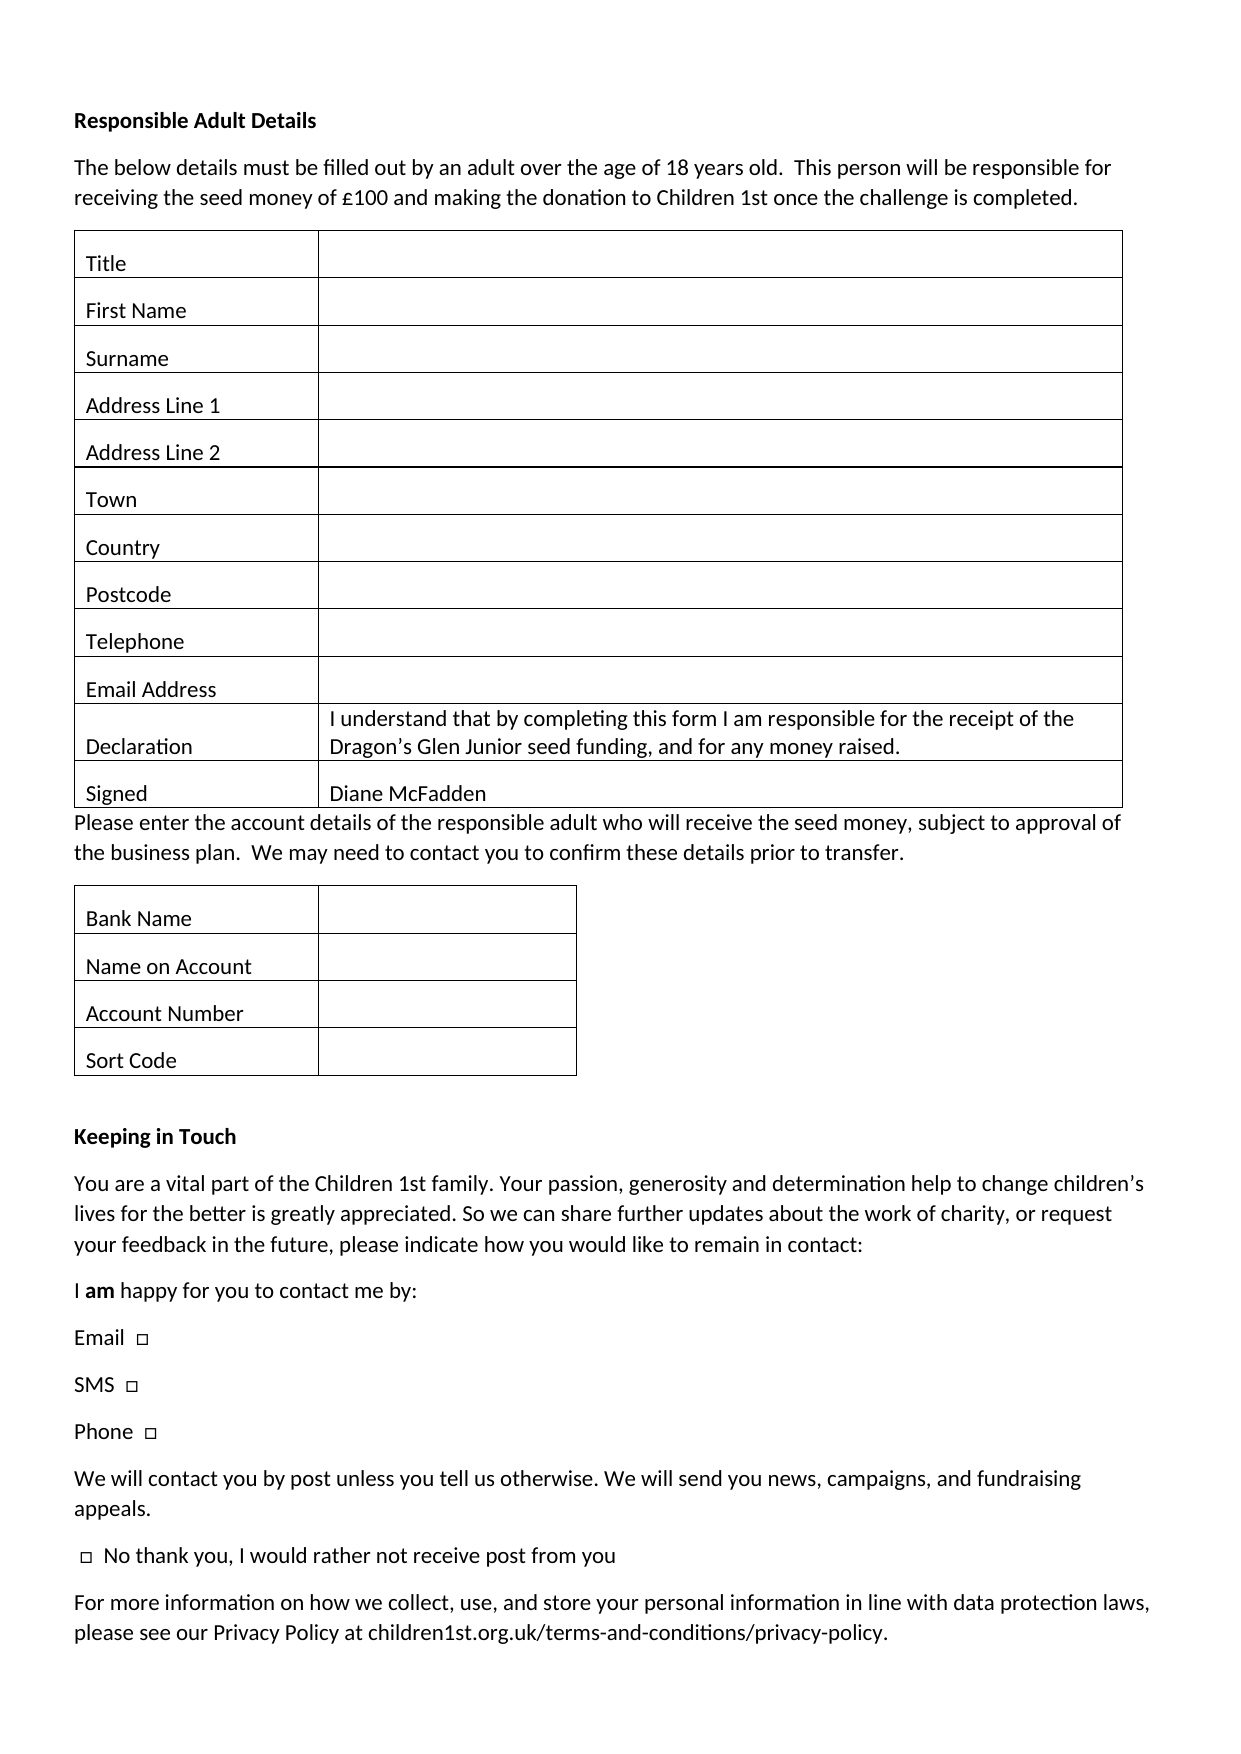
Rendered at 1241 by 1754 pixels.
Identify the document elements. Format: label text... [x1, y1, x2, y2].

table_cell Name on Account [75, 934, 318, 980]
table_cell [319, 326, 1122, 372]
table_header [319, 231, 1122, 277]
text □ No thank you, I would rather not receive post from you [74, 1541, 1152, 1569]
table_cell Sort Code [75, 1028, 318, 1074]
table_cell [319, 373, 1122, 419]
text For more information on how we collect, use, and store your personal information in line with data protection laws, please see our Privacy Policy at children1st.org.uk/terms-and-conditions/privacy-policy. [74, 1588, 1152, 1646]
table_cell Surname [75, 326, 318, 372]
table_header [319, 886, 576, 933]
table_cell Town [75, 468, 318, 514]
text Email □ [74, 1323, 1152, 1351]
table_cell [319, 278, 1122, 324]
table_cell [319, 420, 1122, 466]
text The below details must be filled out by an adult over the age of 18 years old. This person will be responsible for receiving the seed money of £100 and making the donation to Children 1st once the challenge is completed. [74, 153, 1152, 211]
table_header Bank Name [75, 886, 318, 933]
text We will contact you by post unless you tell us otherwise. We will send you news, campaigns, and fundraising appeals. [74, 1464, 1152, 1522]
table_cell [319, 657, 1122, 703]
table_cell [319, 562, 1122, 608]
text I am happy for you to contact me by: [74, 1277, 1152, 1304]
table_cell First Name [75, 278, 318, 324]
table_cell Telephone [75, 609, 318, 656]
text Phone □ [74, 1417, 1152, 1445]
table_cell Diane McFadden [319, 761, 1122, 807]
table_header Title [75, 231, 318, 277]
table_cell Address Line 2 [75, 420, 318, 466]
table_cell [319, 609, 1122, 656]
table_cell [319, 468, 1122, 514]
text Please enter the account details of the responsible adult who will receive the seed money, subject to approval of the business plan. We may need to contact you to confirm these details prior to transfer. [74, 808, 1152, 866]
table_cell [319, 981, 576, 1027]
text Responsible Adult Details [74, 106, 1152, 134]
table_cell Address Line 1 [75, 373, 318, 419]
table_cell Postcode [75, 562, 318, 608]
table_cell Declaration [75, 704, 318, 760]
table_cell [319, 934, 576, 980]
table_cell Country [75, 515, 318, 561]
text SMS □ [74, 1370, 1152, 1398]
text You are a vital part of the Children 1st family. Your passion, generosity and determination help to change children’s lives for the better is greatly appreciated. So we can share further updates about the work of charity, or request your feedback in the future, please indicate how you would like to remain in contact: [74, 1169, 1152, 1258]
text Keeping in Touch [74, 1122, 1152, 1150]
table_cell [319, 515, 1122, 561]
table_cell Account Number [75, 981, 318, 1027]
table_cell Signed [75, 761, 318, 807]
table_cell I understand that by completing this form I am responsible for the receipt of the Dragon’s Glen Junior seed funding, and for any money raised. [319, 704, 1122, 760]
table_cell Email Address [75, 657, 318, 703]
table_cell [319, 1028, 576, 1074]
